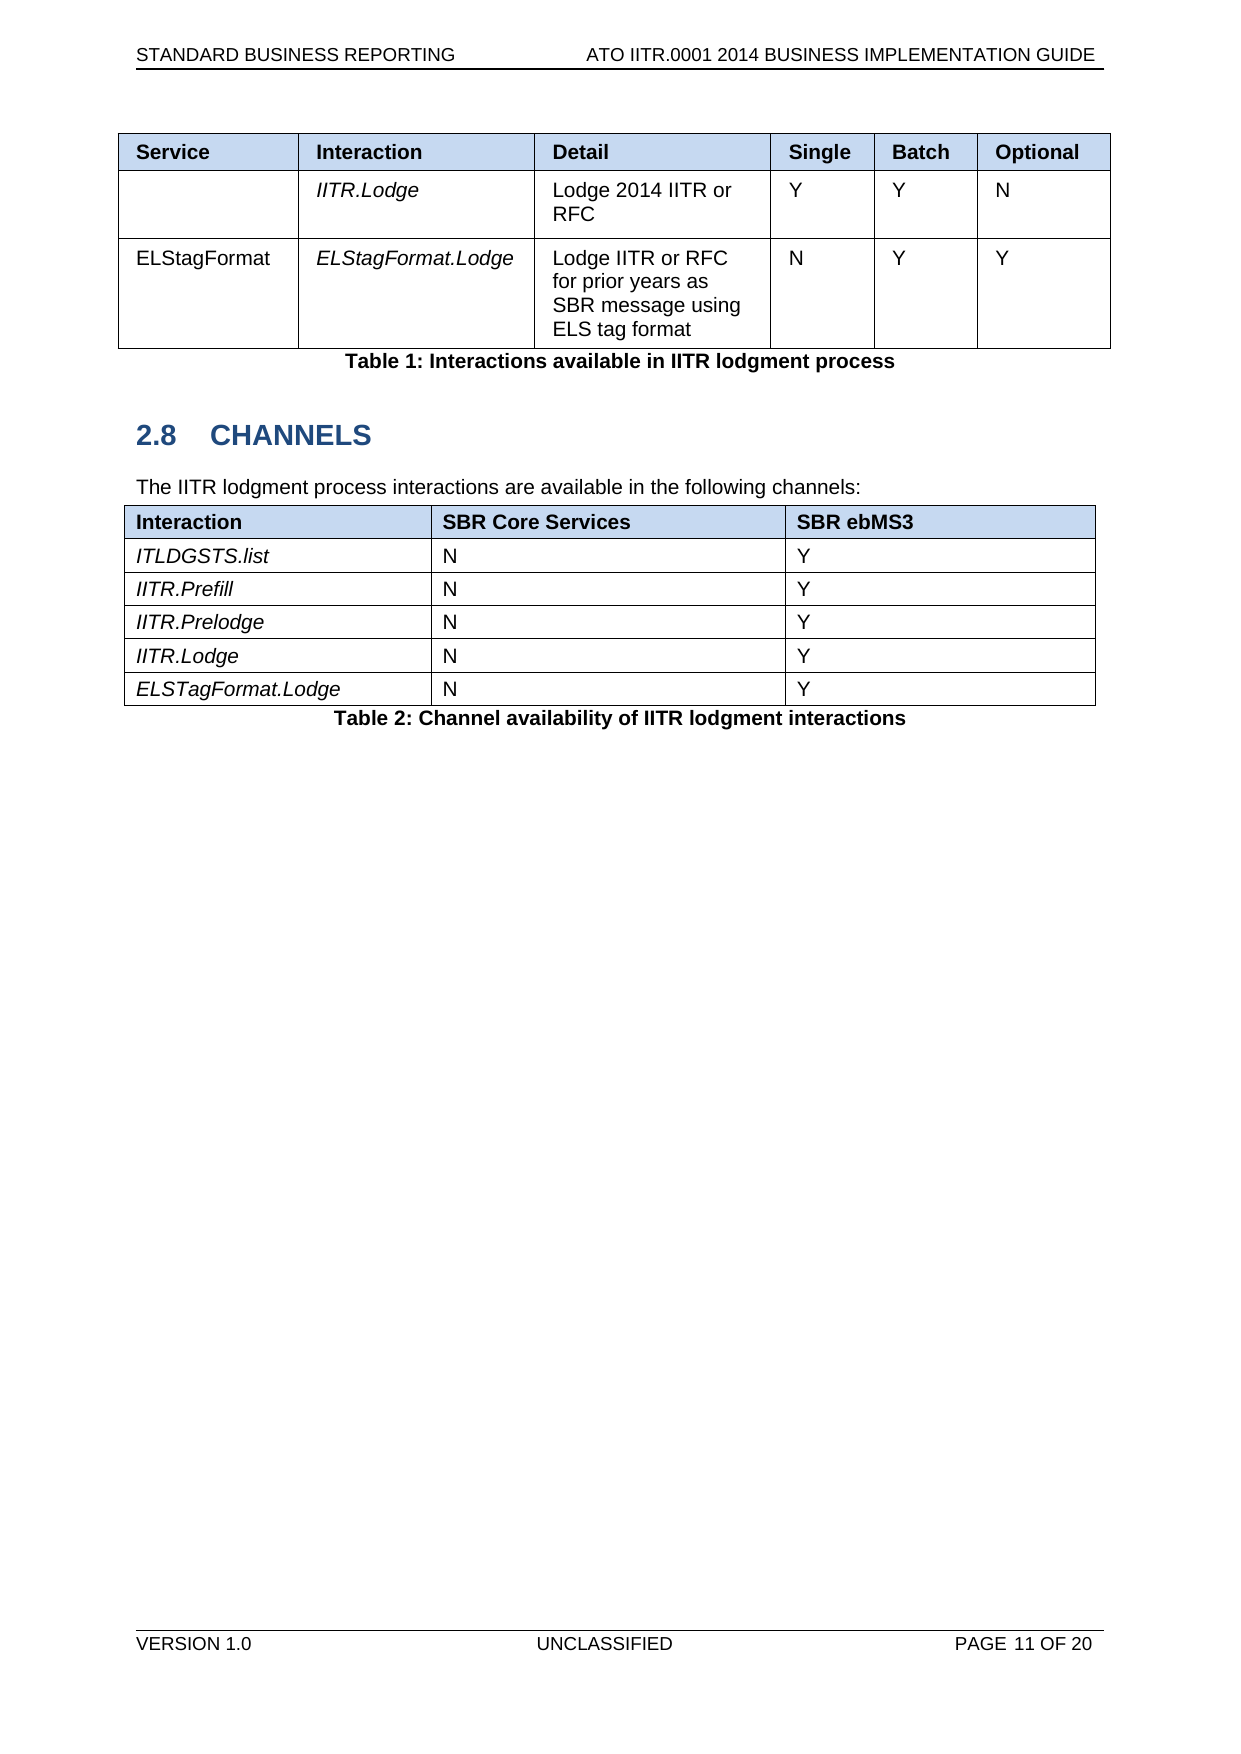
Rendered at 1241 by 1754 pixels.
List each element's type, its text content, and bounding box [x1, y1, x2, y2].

table_cell N [432, 639, 785, 672]
table_header Interaction [125, 506, 431, 538]
table_cell N [432, 673, 785, 705]
table_cell Y [786, 539, 1095, 572]
table_cell N [432, 606, 785, 638]
table_cell N [432, 573, 785, 605]
table_header SBR ebMS3 [786, 506, 1095, 538]
table_header Single [771, 134, 874, 170]
table_header Service [119, 134, 298, 170]
table_cell Y [786, 573, 1095, 605]
table_cell Y [875, 239, 977, 347]
table_cell Y [786, 639, 1095, 672]
table_cell IITR.Prefill [125, 573, 431, 605]
table_cell Y [875, 171, 977, 238]
table_cell N [771, 239, 874, 347]
table_cell ELSTagFormat.Lodge [125, 673, 431, 705]
table_header Batch [875, 134, 977, 170]
table_cell IITR.Prelodge [125, 606, 431, 638]
table_header Optional [978, 134, 1110, 170]
table_cell N [978, 171, 1110, 238]
table_cell ELStagFormat.Lodge [299, 239, 534, 347]
table_header Interaction [299, 134, 534, 170]
table_cell Y [978, 239, 1110, 347]
table_cell Lodge IITR or RFC for prior years as SBR message using ELS tag format [535, 239, 770, 347]
table_cell IITR.Lodge [299, 171, 534, 238]
list The IITR lodgment process interactions are available in the following channels: [136, 475, 1104, 499]
table_header SBR Core Services [432, 506, 785, 538]
table_cell Y [786, 673, 1095, 705]
table_cell ITLDGSTS.list [125, 539, 431, 572]
text Channels [136, 418, 1104, 452]
table_cell Y [771, 171, 874, 238]
table_header Detail [535, 134, 770, 170]
table_cell ELStagFormat [119, 239, 298, 347]
table_cell N [432, 539, 785, 572]
table_cell Lodge 2014 IITR or RFC [535, 171, 770, 238]
table_cell Y [786, 606, 1095, 638]
table_cell IITR.Lodge [125, 639, 431, 672]
